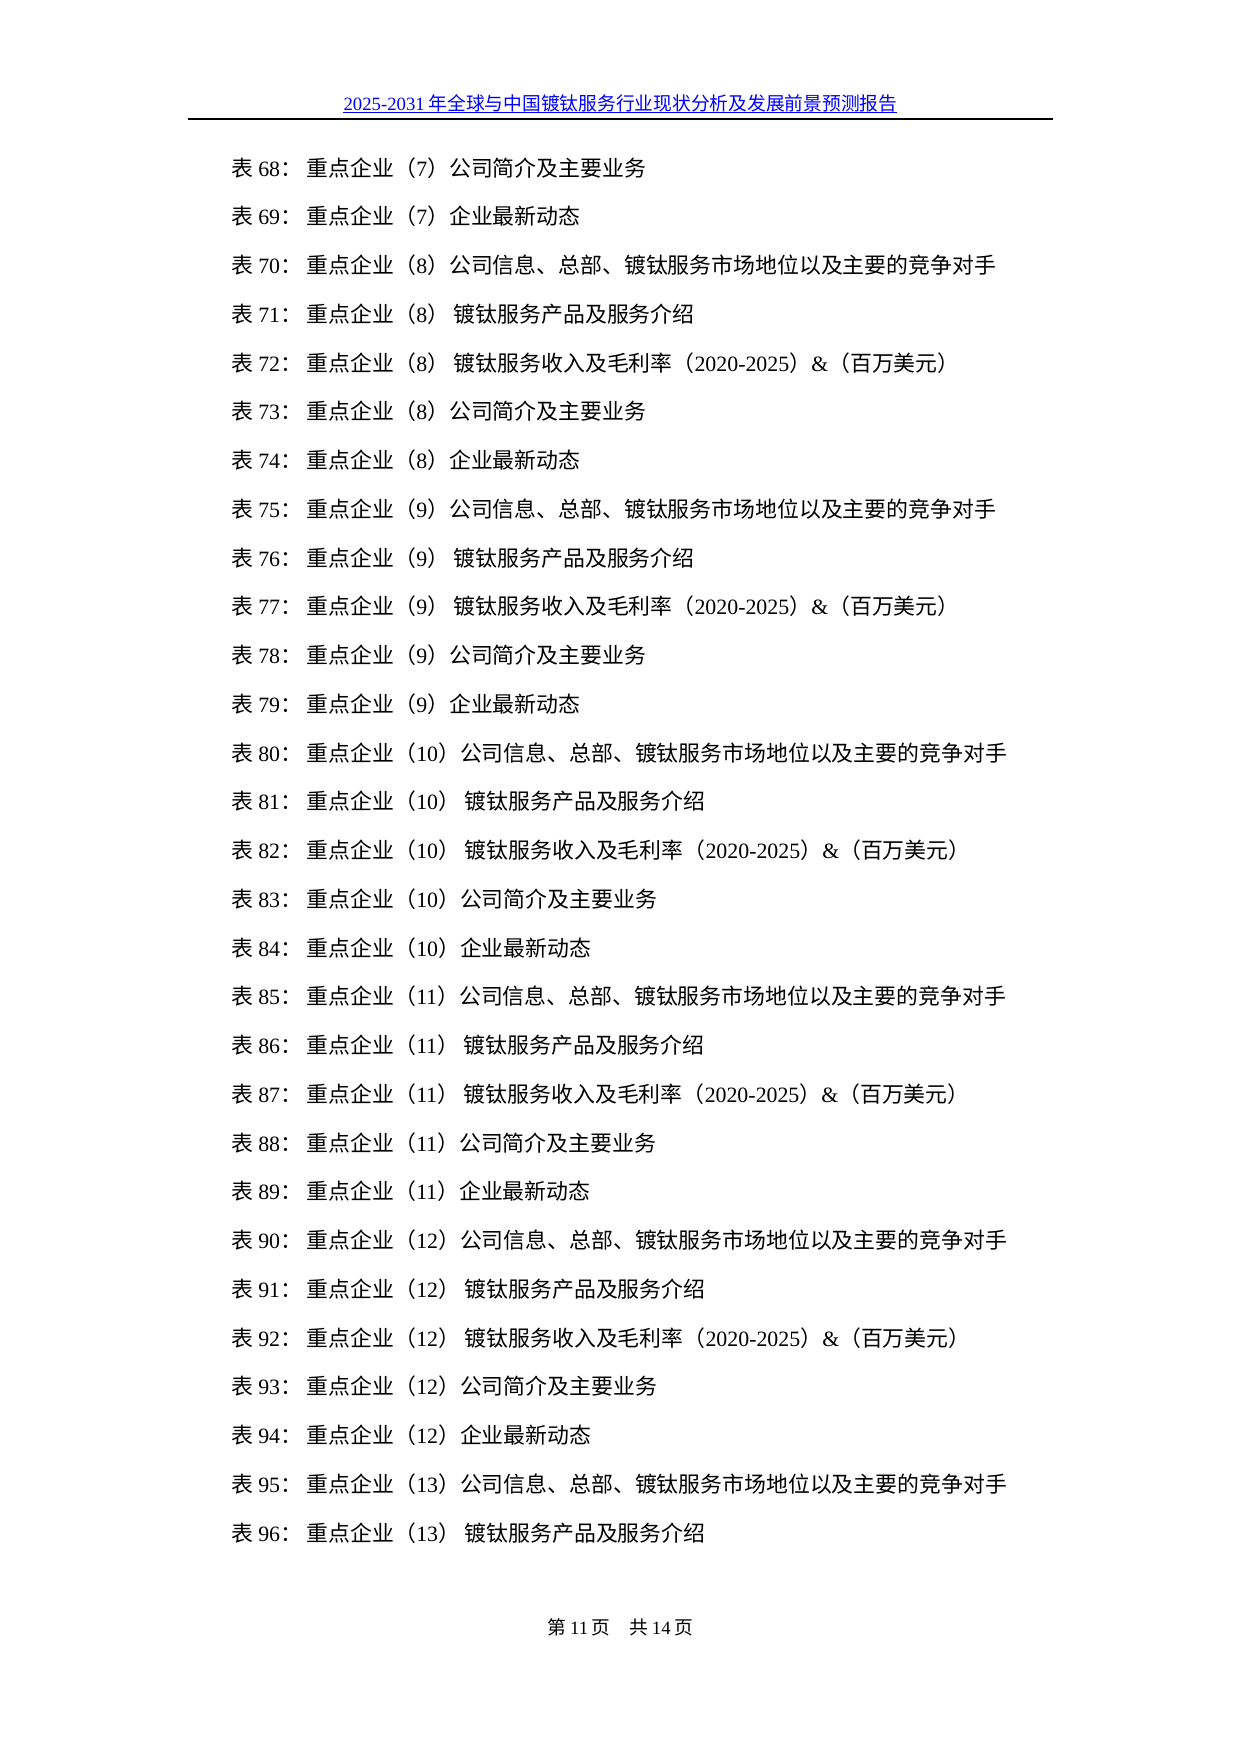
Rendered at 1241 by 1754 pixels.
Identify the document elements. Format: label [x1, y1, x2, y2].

text [187, 150, 1053, 1548]
